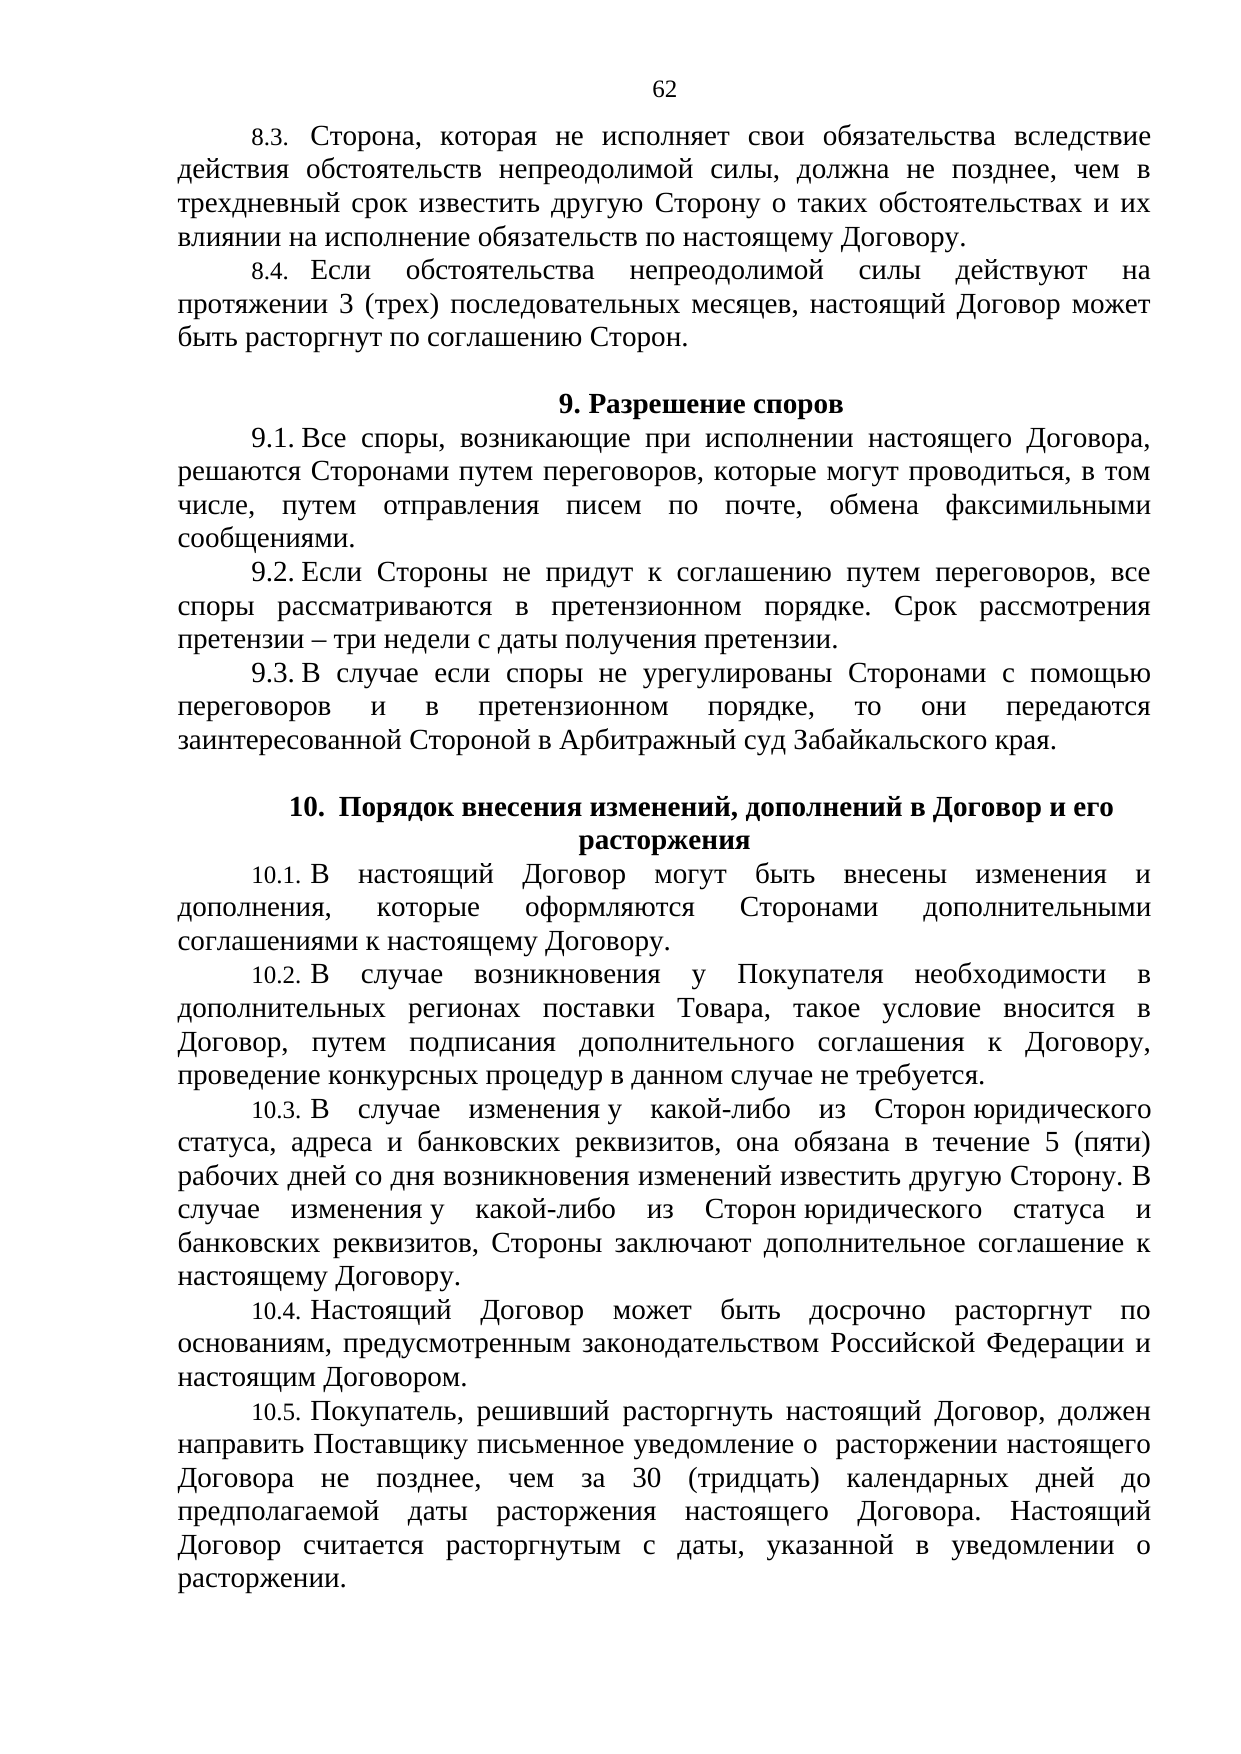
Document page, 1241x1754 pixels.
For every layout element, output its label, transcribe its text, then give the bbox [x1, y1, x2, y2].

list Сторона, которая не исполняет свои обязательства вследствие действия обстоятельств непреодолимой силы, должна не позднее, чем в трехдневный срок известить другую Сторону о таких обстоятельствах и их влиянии на исполнение обязательств по настоящему Договору. [177, 118, 1152, 252]
list Порядок внесения изменений, дополнений в Договор и его расторжения [177, 789, 1152, 856]
list В настоящий Договор могут быть внесены изменения и дополнения, которые оформляются Сторонами дополнительными соглашениями к настоящему Договору. [177, 856, 1152, 957]
list Если обстоятельства непреодолимой силы действуют на протяжении 3 (трех) последовательных месяцев, настоящий Договор может быть расторгнут по соглашению Сторон. [177, 252, 1152, 353]
list В случае если споры не урегулированы Сторонами с помощью переговоров и в претензионном порядке, то они передаются заинтересованной Стороной в Арбитражный суд Забайкальского края. [177, 655, 1152, 755]
list Покупатель, решивший расторгнуть настоящий Договор, должен направить Поставщику письменное уведомление о расторжении настоящего Договора не позднее, чем за 30 (тридцать) календарных дней до предполагаемой даты расторжения настоящего Договора. Настоящий Договор считается расторгнутым с даты, указанной в уведомлении о расторжении. [177, 1393, 1152, 1594]
list В случае изменения у какой-либо из Сторон юридического статуса, адреса и банковских реквизитов, она обязана в течение 5 (пяти) рабочих дней со дня возникновения изменений известить другую Сторону. В случае изменения у какой-либо из Сторон юридического статуса и банковских реквизитов, Стороны заключают дополнительное соглашение к настоящему Договору. [177, 1091, 1152, 1292]
list Разрешение споров [177, 386, 1152, 420]
list Все споры, возникающие при исполнении настоящего Договора, решаются Сторонами путем переговоров, которые могут проводиться, в том числе, путем отправления писем по почте, обмена факсимильными сообщениями. [177, 420, 1152, 554]
list В случае возникновения у Покупателя необходимости в дополнительных регионах поставки Товара, такое условие вносится в Договор, путем подписания дополнительного соглашения к Договору, проведение конкурсных процедур в данном случае не требуется. [177, 957, 1152, 1091]
list Настоящий Договор может быть досрочно расторгнут по основаниям, предусмотренным законодательством Российской Федерации и настоящим Договором. [177, 1292, 1152, 1393]
list Если Стороны не придут к соглашению путем переговоров, все споры рассматриваются в претензионном порядке. Срок рассмотрения претензии – три недели с даты получения претензии. [177, 554, 1152, 655]
